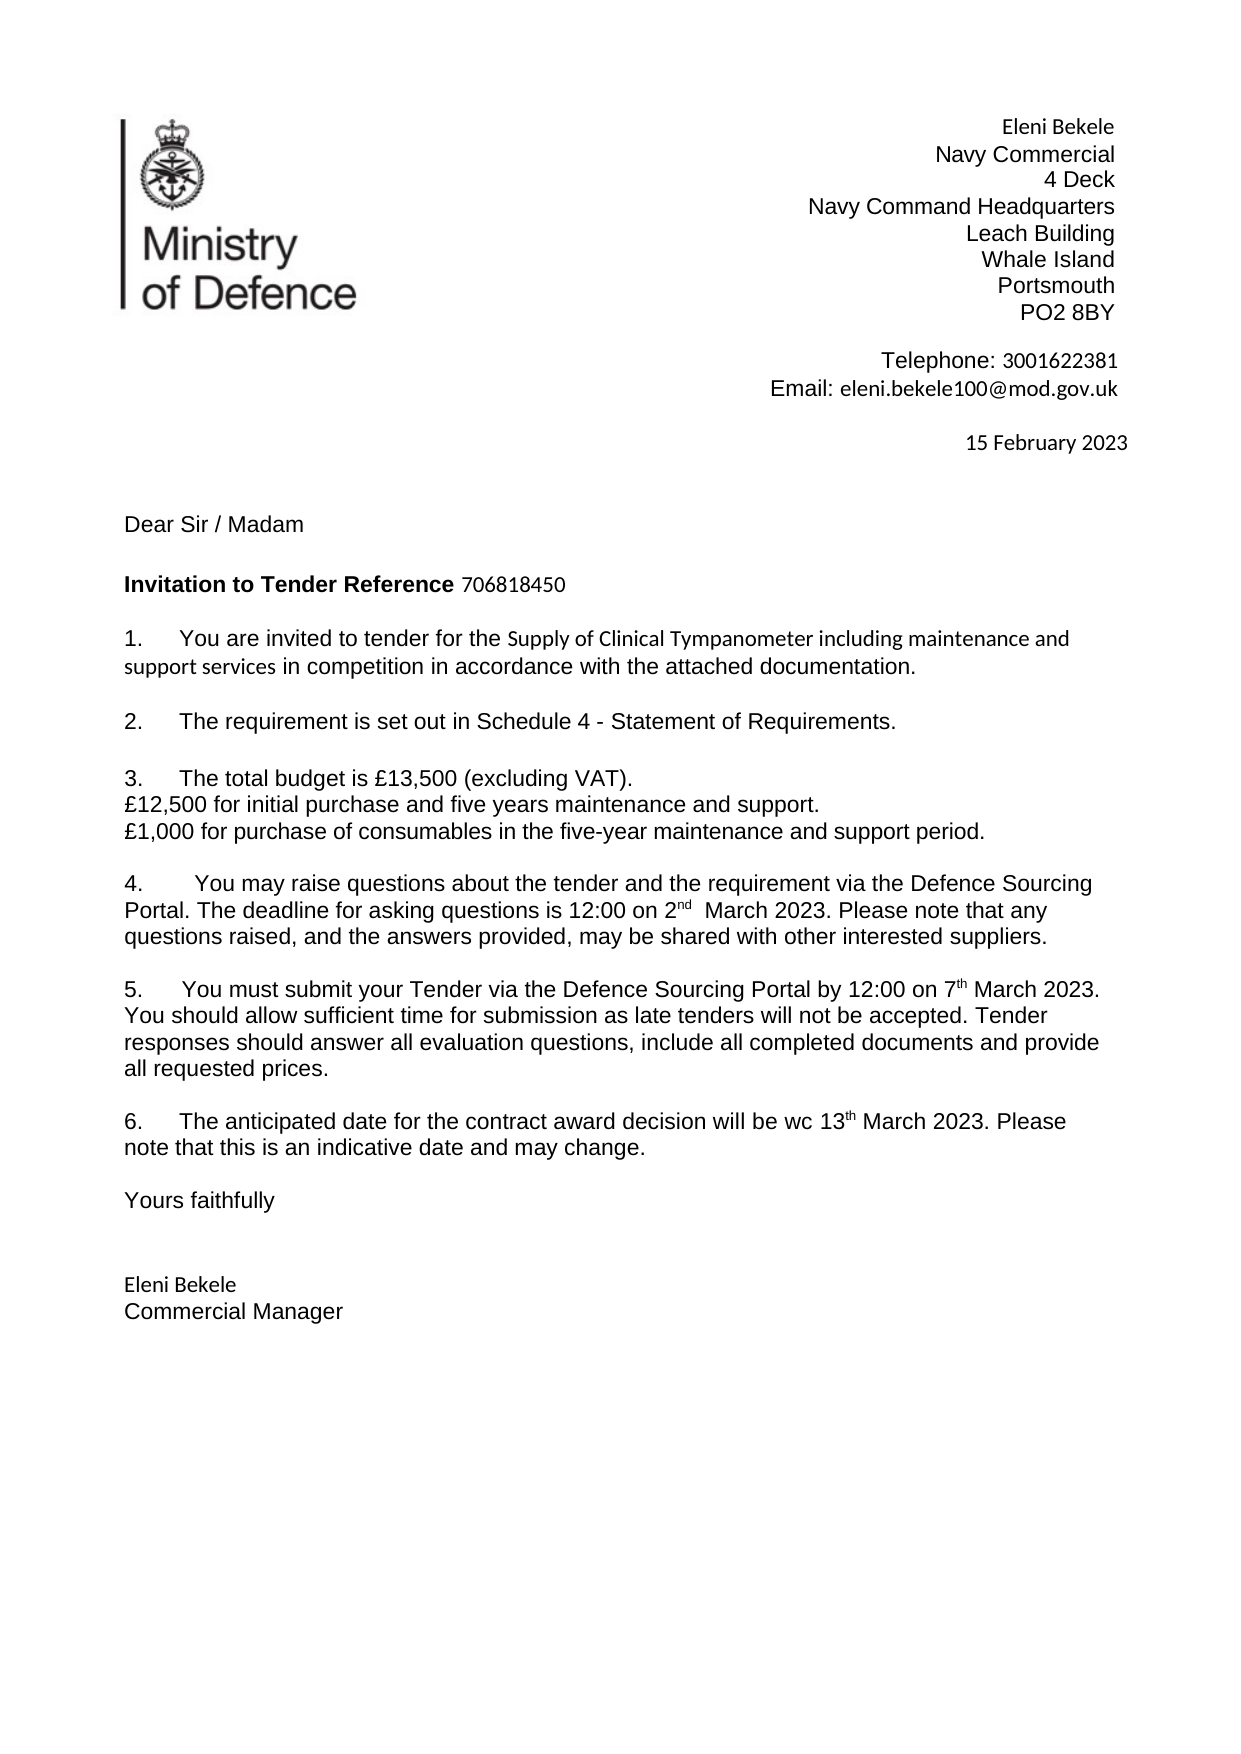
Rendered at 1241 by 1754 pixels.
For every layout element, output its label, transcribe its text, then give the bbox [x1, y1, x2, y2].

text Commercial Manager [124, 1298, 1130, 1324]
text Navy Commercial [112, 141, 1115, 167]
text Yours faithfully [124, 1187, 1130, 1213]
text 3. The total budget is £13,500 (excluding VAT). [124, 765, 1117, 791]
text 6. The anticipated date for the contract award decision will be wc 13th March 2023. Please note that this is an indicative date and may change. [124, 1108, 1106, 1160]
text Dear Sir / Madam [124, 511, 1130, 538]
text PO2 8BY [112, 299, 1115, 325]
text Email: [112, 374, 1118, 402]
text 5. You must submit your Tender via the Defence Sourcing Portal by 12:00 on 7th March 2023. You should allow sufficient time for submission as late tenders will not be accepted. Tender responses should answer all evaluation questions, include all completed documents and provide all requested prices. [124, 976, 1106, 1081]
text Whale Island [112, 246, 1115, 272]
text Portsmouth [112, 272, 1115, 299]
text Navy Command Headquarters [112, 193, 1115, 220]
text 4 Deck [112, 167, 1115, 193]
text Invitation to Tender Reference [124, 571, 1130, 599]
text £1,000 for purchase of consumables in the five-year maintenance and support period. [124, 818, 1117, 844]
text £12,500 for initial purchase and five years maintenance and support. [124, 791, 1117, 818]
text 1. You are invited to tender for the in competition in accordance with the attached documentation. [124, 624, 1092, 680]
text Telephone: [112, 346, 1118, 374]
text 4. You may raise questions about the tender and the requirement via the Defence Sourcing Portal. The deadline for asking questions is 12:00 on 2nd March 2023. Please note that any questions raised, and the answers provided, may be shared with other interested suppliers. [124, 870, 1106, 949]
text Leach Building [112, 220, 1115, 246]
picture [112, 113, 365, 141]
text 2. The requirement is set out in Schedule 4 - Statement of Requirements. [124, 708, 1130, 734]
